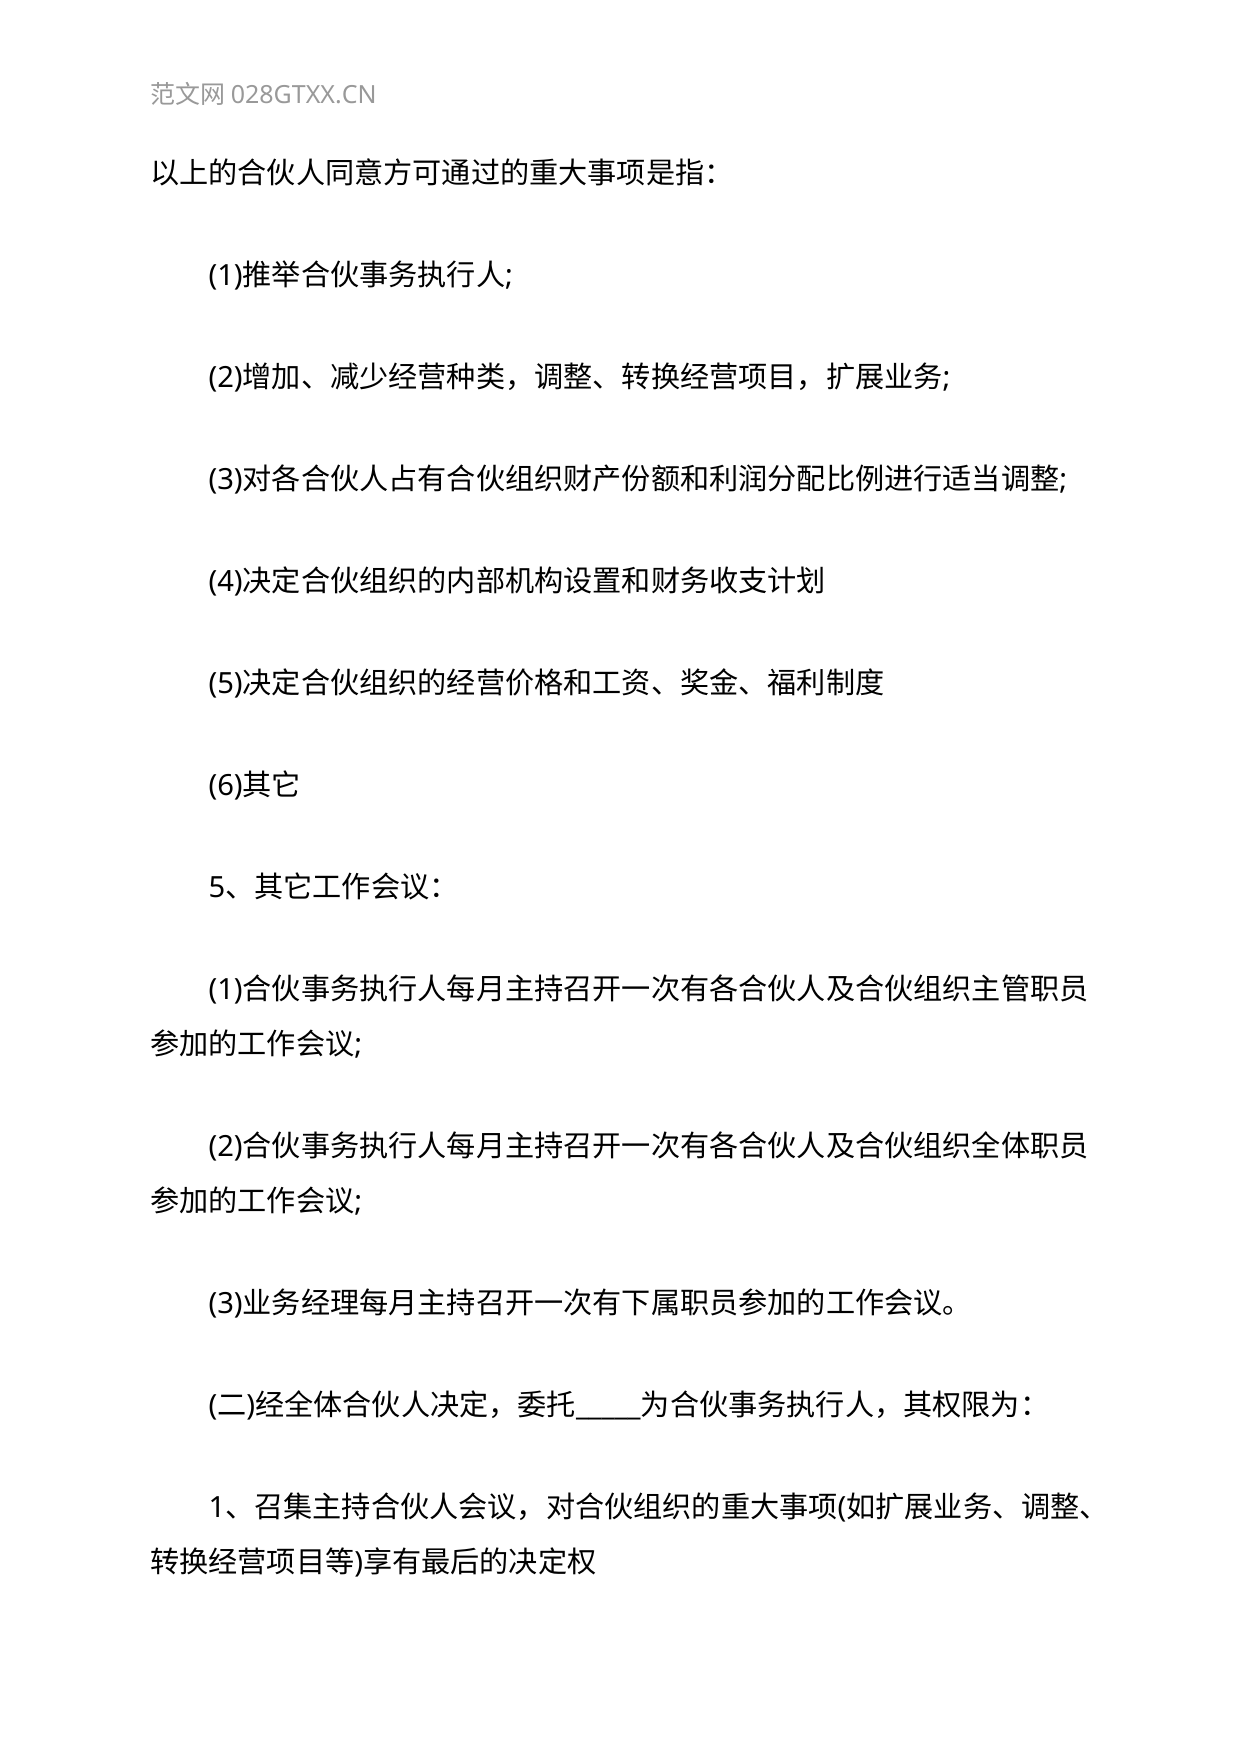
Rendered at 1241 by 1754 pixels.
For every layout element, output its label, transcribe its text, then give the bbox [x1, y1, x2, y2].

text (4)决定合伙组织的内部机构设置和财务收支计划 [150, 558, 1090, 600]
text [150, 150, 1090, 192]
text (二)经全体合伙人决定，委托_____为合伙事务执行人，其权限为： [150, 1382, 1090, 1424]
text 5、其它工作会议： [150, 864, 1090, 906]
text (3)业务经理每月主持召开一次有下属职员参加的工作会议。 [150, 1279, 1090, 1322]
text (6)其它 [150, 762, 1090, 804]
text (2)合伙事务执行人每月主持召开一次有各合伙人及合伙组织全体职员参加的工作会议; [150, 1123, 1090, 1220]
text (5)决定合伙组织的经营价格和工资、奖金、福利制度 [150, 660, 1090, 702]
text (1)推举合伙事务执行人; [150, 252, 1090, 294]
text 1、召集主持合伙人会议，对合伙组织的重大事项(如扩展业务、调整、转换经营项目等)享有最后的决定权 [150, 1483, 1090, 1581]
text (3)对各合伙人占有合伙组织财产份额和利润分配比例进行适当调整; [150, 456, 1090, 498]
text (1)合伙事务执行人每月主持召开一次有各合伙人及合伙组织主管职员参加的工作会议; [150, 966, 1090, 1063]
text (2)增加、减少经营种类，调整、转换经营项目，扩展业务; [150, 354, 1090, 396]
